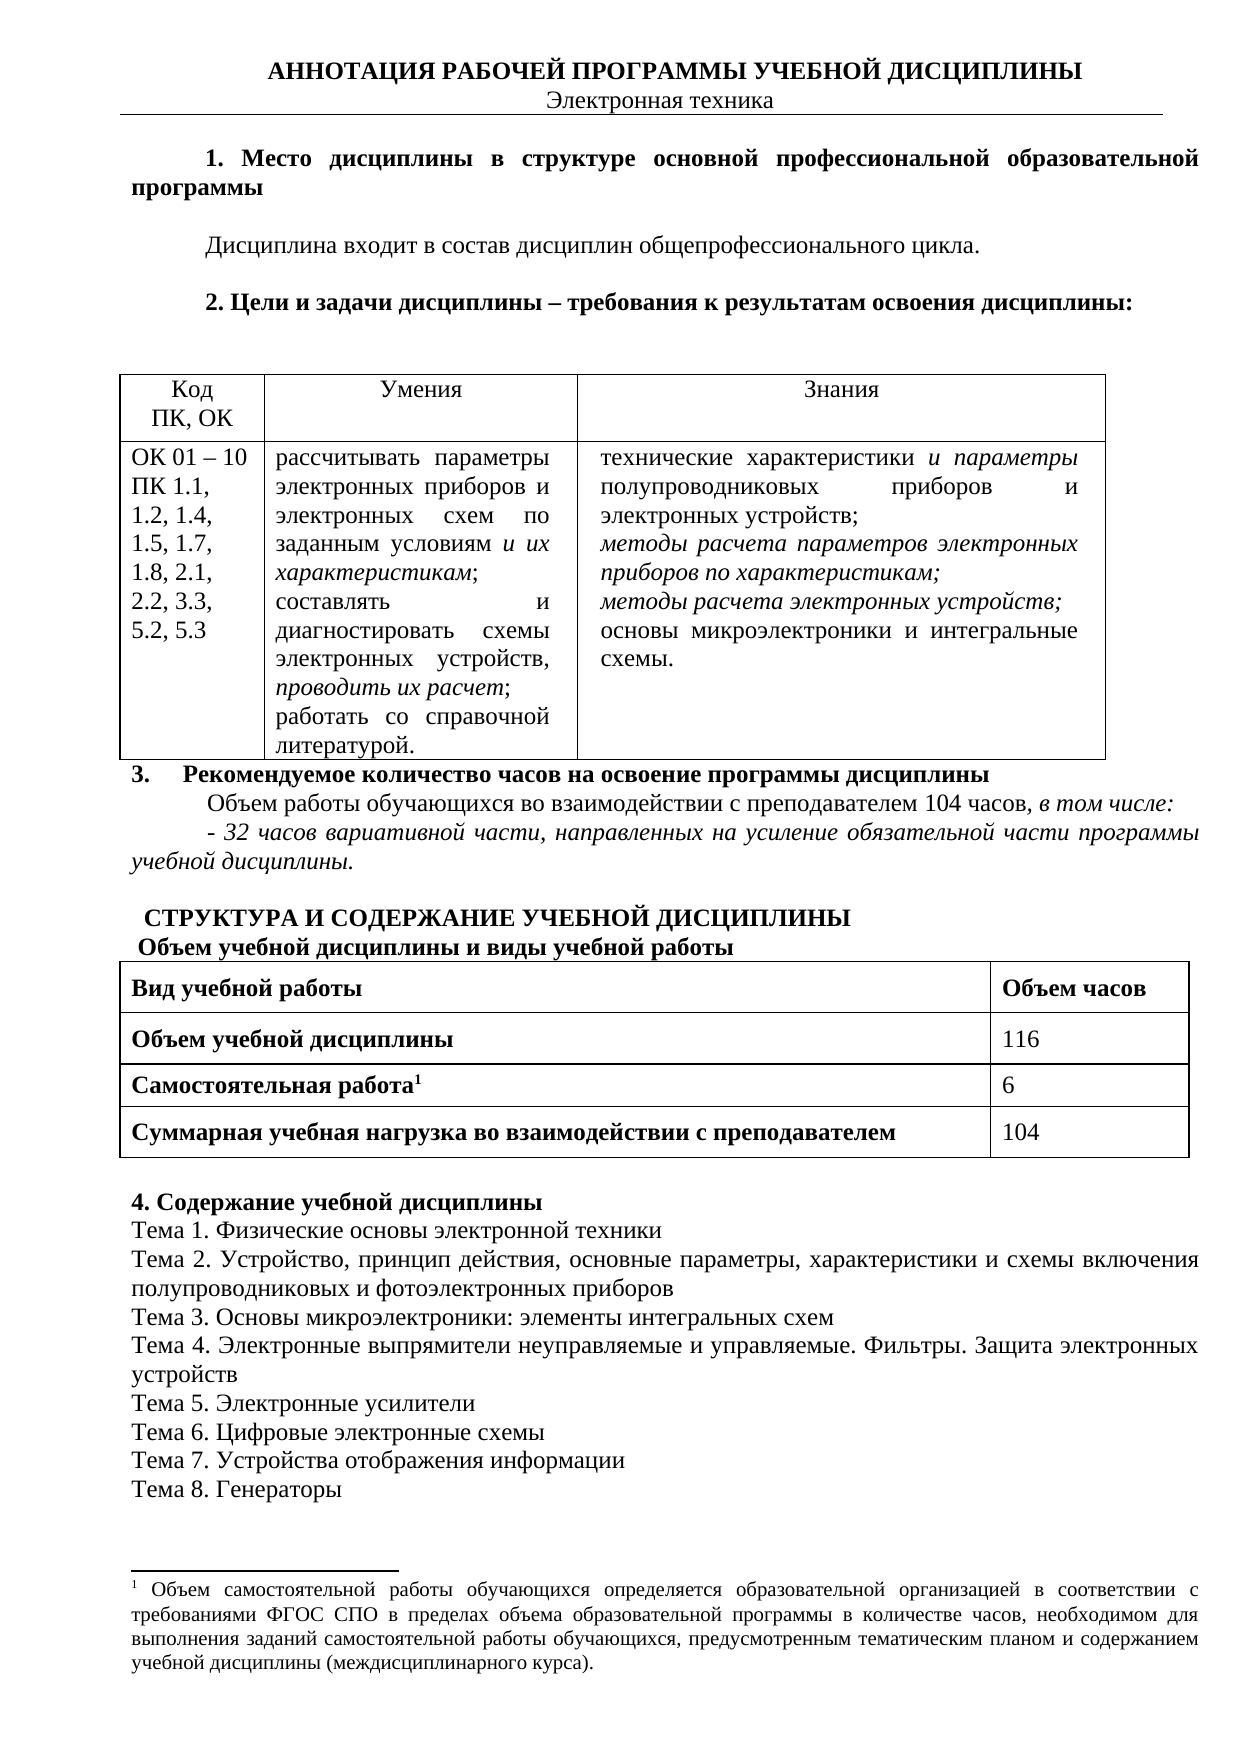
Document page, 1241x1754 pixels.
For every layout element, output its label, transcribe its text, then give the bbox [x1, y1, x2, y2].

text Тема 3. Основы микроэлектроники: элементы интегральных схем [131, 1302, 1200, 1331]
table_header Знания [578, 375, 1105, 441]
table_cell Объем учебной дисциплины [121, 1013, 990, 1063]
text Тема 2. Устройство, принцип действия, основные параметры, характеристики и схемы включения полупроводниковых и фотоэлектронных приборов [131, 1244, 1200, 1302]
table_cell 116 [991, 1013, 1188, 1063]
table_header Вид учебной работы [121, 962, 990, 1012]
text Тема 7. Устройства отображения информации [131, 1446, 1200, 1474]
text Тема 5. Электронные усилители [131, 1388, 1200, 1417]
text 4. Содержание учебной дисциплины [131, 1187, 1200, 1216]
table_cell технические характеристики и параметры полупроводниковых приборов и электронных устройств; методы расчета параметров электронных приборов по характеристикам; методы расчета электронных устройств; основы микроэлектроники и интегральные схемы. [578, 442, 1105, 758]
table_cell Суммарная учебная нагрузка во взаимодействии с преподавателем [121, 1107, 990, 1157]
text Объем учебной дисциплины и виды учебной работы [131, 932, 1200, 961]
text 3. Рекомендуемое количество часов на освоение программы дисциплины [131, 759, 1200, 788]
text 2. Цели и задачи дисциплины – требования к результатам освоения дисциплины: [131, 287, 1200, 316]
text Тема 4. Электронные выпрямители неуправляемые и управляемые. Фильтры. Защита электронных устройств [131, 1331, 1200, 1388]
text Аннотация рабочей программы УЧЕБНОЙ ДИСЦИПЛИНЫ [150, 56, 1181, 85]
table_header Электронная техника [120, 85, 1162, 114]
table_cell Самостоятельная работа [121, 1065, 990, 1106]
text Тема 8. Генераторы [131, 1474, 1200, 1503]
table_cell ОК 01 – 10 ПК 1.1, 1.2, 1.4, 1.5, 1.7, 1.8, 2.1, 2.2, 3.3, 5.2, 5.3 [121, 442, 264, 758]
table_cell 104 [991, 1107, 1188, 1157]
table_cell рассчитывать параметры электронных приборов и электронных схем по заданным условиям и их характеристикам; составлять и диагностировать схемы электронных устройств, проводить их расчет; работать со справочной литературой. [265, 442, 577, 758]
text СТРУКТУРА И СОДЕРЖАНИЕ УЧЕБНОЙ ДИСЦИПЛИНЫ [131, 903, 1200, 932]
text Тема 6. Цифровые электронные схемы [131, 1417, 1200, 1446]
text Тема 1. Физические основы электронной техники [131, 1216, 1200, 1244]
table_cell 6 [991, 1065, 1188, 1106]
table_header Умения [265, 375, 577, 441]
text Объем работы обучающихся во взаимодействии с преподавателем 104 часов, в том числе: [131, 788, 1200, 817]
table_header Код ПК, ОК [121, 375, 264, 441]
text - 32 часов вариативной части, направленных на усиление обязательной части программы учебной дисциплины. [131, 817, 1200, 874]
text 1. Место дисциплины в структуре основной профессиональной образовательной программы [131, 143, 1200, 201]
text Дисциплина входит в состав дисциплин общепрофессионального цикла. [131, 230, 1200, 258]
table_header Объем часов [991, 962, 1188, 1012]
